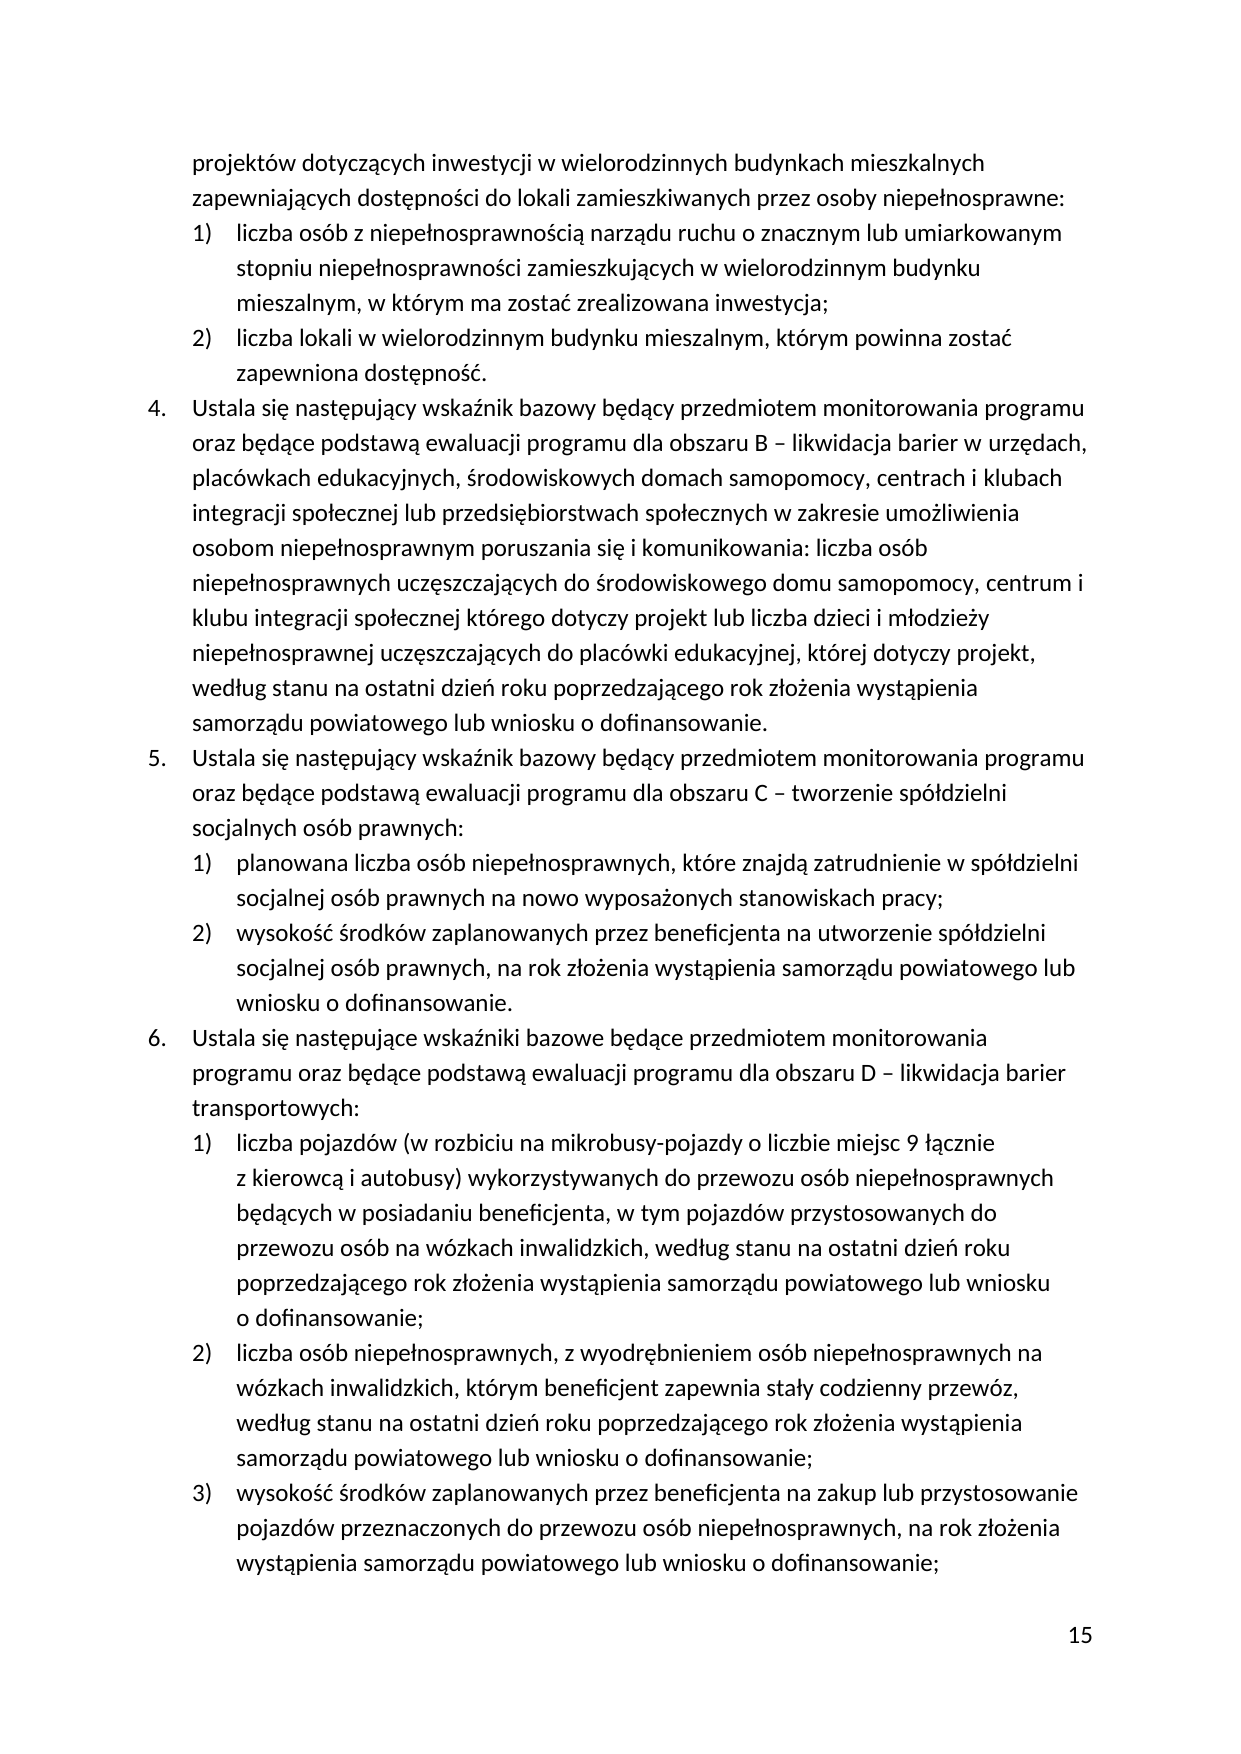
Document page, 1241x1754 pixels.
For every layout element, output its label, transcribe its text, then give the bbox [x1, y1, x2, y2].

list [148, 148, 1093, 213]
list wysokość środków zaplanowanych przez beneficjenta na zakup lub przystosowanie pojazdów przeznaczonych do przewozu osób niepełnosprawnych, na rok złożenia wystąpienia samorządu powiatowego lub wniosku o dofinansowanie; [192, 1478, 1093, 1578]
list Ustala się następujący wskaźnik bazowy będący przedmiotem monitorowania programu oraz będące podstawą ewaluacji programu dla obszaru C – tworzenie spółdzielni socjalnych osób prawnych: [148, 743, 1093, 843]
list liczba lokali w wielorodzinnym budynku mieszalnym, którym powinna zostać zapewniona dostępność. [192, 323, 1093, 388]
list Ustala się następujące wskaźniki bazowe będące przedmiotem monitorowania programu oraz będące podstawą ewaluacji programu dla obszaru D – likwidacja barier transportowych: [148, 1023, 1093, 1123]
list liczba osób z niepełnosprawnością narządu ruchu o znacznym lub umiarkowanym stopniu niepełnosprawności zamieszkujących w wielorodzinnym budynku mieszalnym, w którym ma zostać zrealizowana inwestycja; [192, 218, 1093, 318]
list wysokość środków zaplanowanych przez beneficjenta na utworzenie spółdzielni socjalnej osób prawnych, na rok złożenia wystąpienia samorządu powiatowego lub wniosku o dofinansowanie. [192, 918, 1093, 1018]
list Ustala się następujący wskaźnik bazowy będący przedmiotem monitorowania programu oraz będące podstawą ewaluacji programu dla obszaru B – likwidacja barier w urzędach, placówkach edukacyjnych, środowiskowych domach samopomocy, centrach i klubach integracji społecznej lub przedsiębiorstwach społecznych w zakresie umożliwienia osobom niepełnosprawnym poruszania się i komunikowania: liczba osób niepełnosprawnych uczęszczających do środowiskowego domu samopomocy, centrum i klubu integracji społecznej którego dotyczy projekt lub liczba dzieci i młodzieży niepełnosprawnej uczęszczających do placówki edukacyjnej, której dotyczy projekt, według stanu na ostatni dzień roku poprzedzającego rok złożenia wystąpienia samorządu powiatowego lub wniosku o dofinansowanie. [148, 393, 1093, 738]
list planowana liczba osób niepełnosprawnych, które znajdą zatrudnienie w spółdzielni socjalnej osób prawnych na nowo wyposażonych stanowiskach pracy; [192, 848, 1093, 913]
list liczba pojazdów (w rozbiciu na mikrobusy-pojazdy o liczbie miejsc 9 łącznie z kierowcą i autobusy) wykorzystywanych do przewozu osób niepełnosprawnych będących w posiadaniu beneficjenta, w tym pojazdów przystosowanych do przewozu osób na wózkach inwalidzkich, według stanu na ostatni dzień roku poprzedzającego rok złożenia wystąpienia samorządu powiatowego lub wniosku o dofinansowanie; [192, 1128, 1093, 1333]
list liczba osób niepełnosprawnych, z wyodrębnieniem osób niepełnosprawnych na wózkach inwalidzkich, którym beneficjent zapewnia stały codzienny przewóz, według stanu na ostatni dzień roku poprzedzającego rok złożenia wystąpienia samorządu powiatowego lub wniosku o dofinansowanie; [192, 1338, 1093, 1473]
